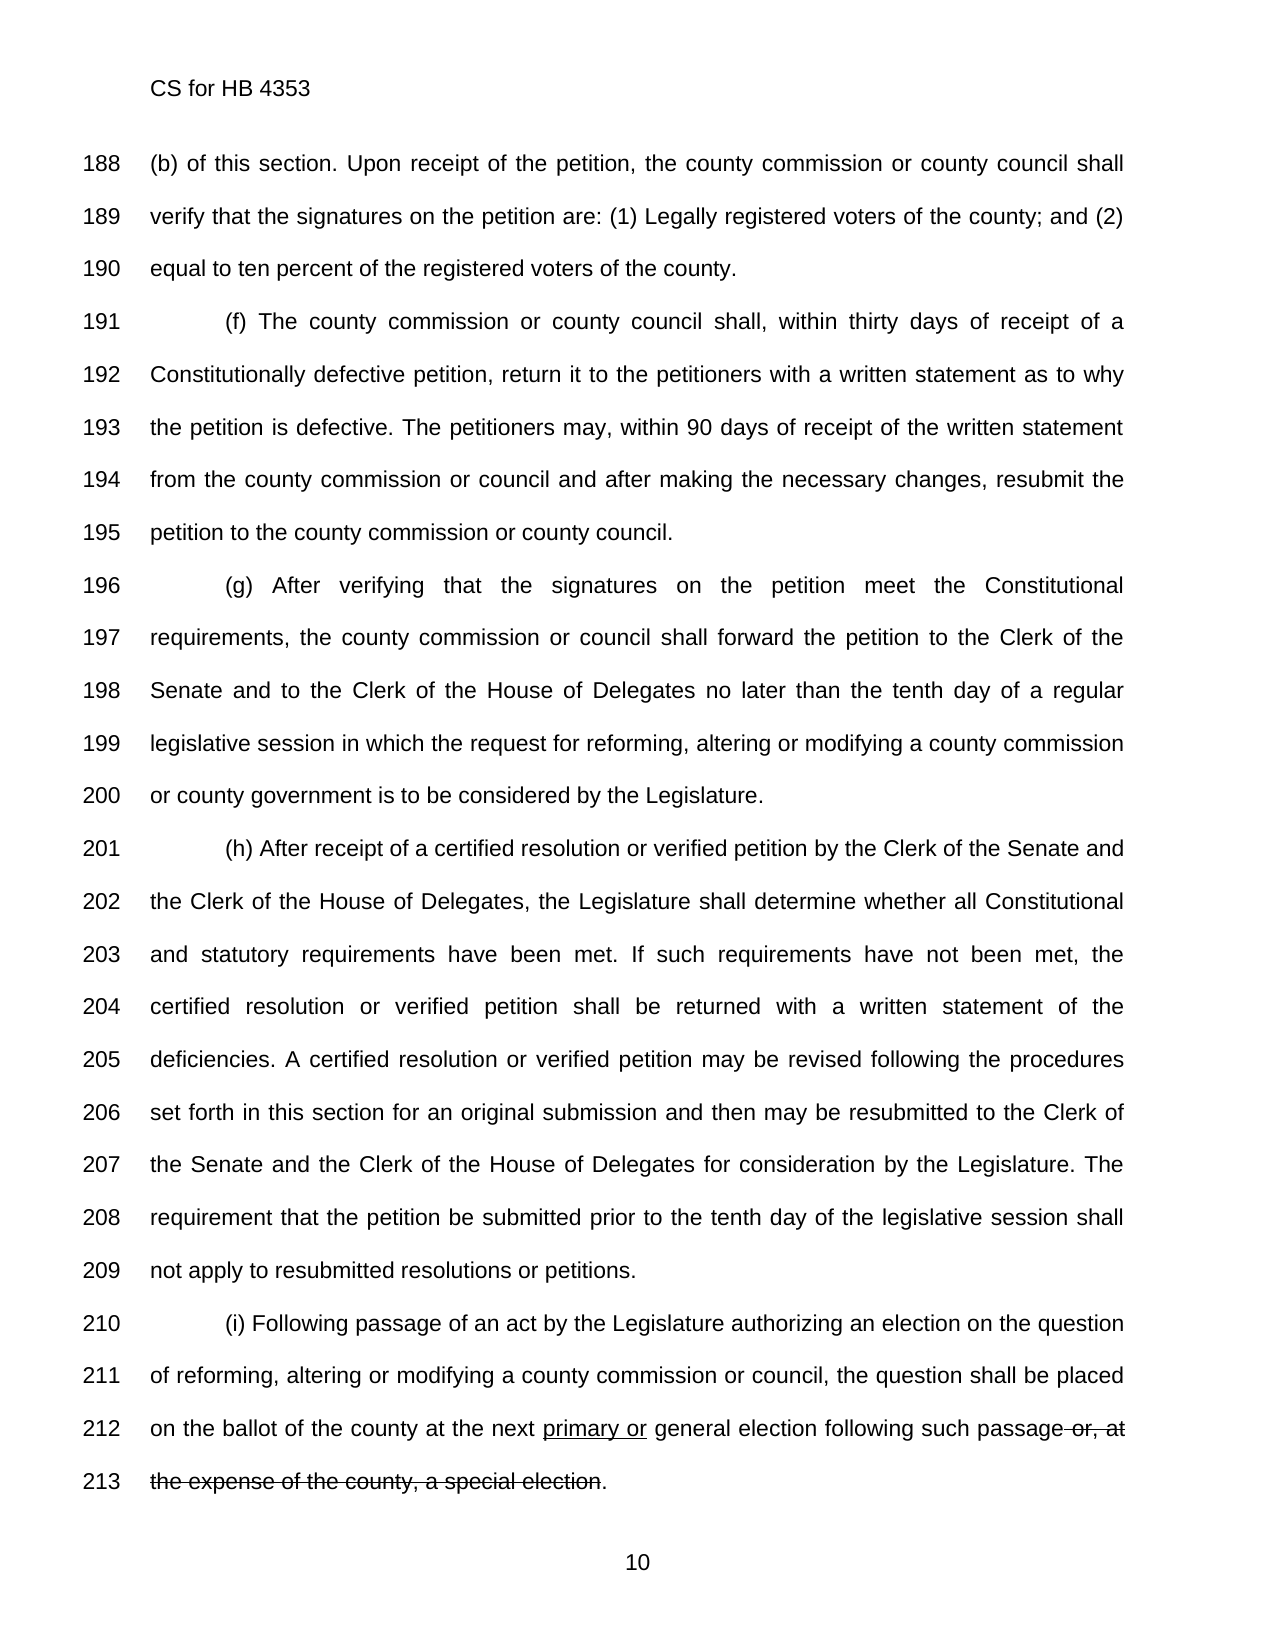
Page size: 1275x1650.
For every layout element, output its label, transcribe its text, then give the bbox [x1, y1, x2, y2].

text (h) After receipt of a certified resolution or verified petition by the Clerk of the Senate and the Clerk of the House of Delegates, the Legislature shall determine whether all Constitutional and statutory requirements have been met. If such requirements have not been met, the certified resolution or verified petition shall be returned with a written statement of the deficiencies. A certified resolution or verified petition may be revised following the procedures set forth in this section for an original submission and then may be resubmitted to the Clerk of the Senate and the Clerk of the House of Delegates for consideration by the Legislature. The requirement that the petition be submitted prior to the tenth day of the legislative session shall not apply to resubmitted resolutions or petitions. [150, 835, 1125, 1283]
text (i) Following passage of an act by the Legislature authorizing an election on the question of reforming, altering or modifying a county commission or council, the question shall be placed on the ballot of the county at the next primary or general election following such passage or, at the expense of the county, a special election. [150, 1309, 1125, 1494]
text (g) After verifying that the signatures on the petition meet the Constitutional requirements, the county commission or council shall forward the petition to the Clerk of the Senate and to the Clerk of the House of Delegates no later than the tenth day of a regular legislative session in which the request for reforming, altering or modifying a county commission or county government is to be considered by the Legislature. [150, 572, 1125, 809]
text (f) The county commission or county council shall, within thirty days of receipt of a Constitutionally defective petition, return it to the petitioners with a written statement as to why the petition is defective. The petitioners may, within 90 days of receipt of the written statement from the county commission or council and after making the necessary changes, resubmit the petition to the county commission or county council. [150, 308, 1125, 545]
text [150, 150, 1125, 282]
